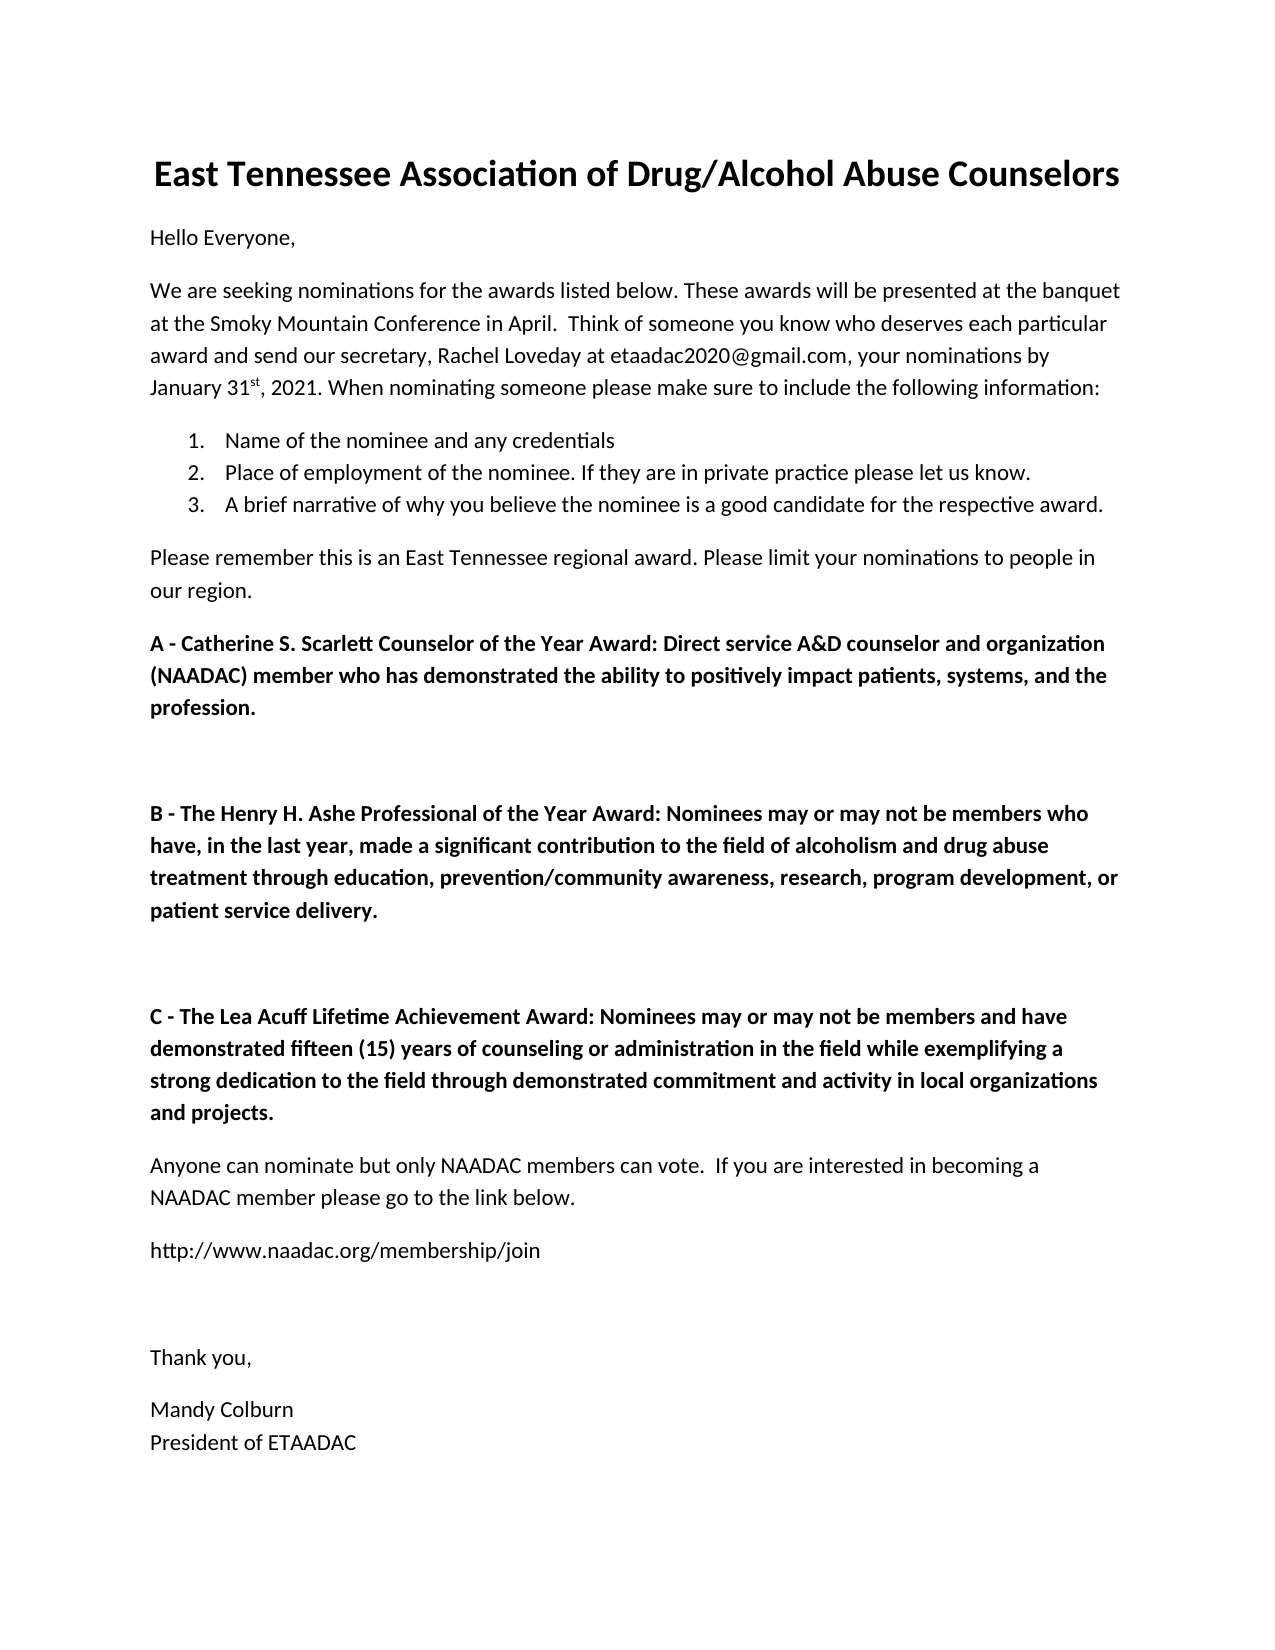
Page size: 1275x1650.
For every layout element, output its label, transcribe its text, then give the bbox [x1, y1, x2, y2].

list Place of employment of the nominee. If they are in private practice please let us know. [187, 458, 1125, 486]
list Name of the nominee and any credentials [187, 426, 1125, 454]
text Hello Everyone, [150, 223, 1125, 252]
text Thank you, [150, 1343, 1125, 1371]
text President of ETAADAC [150, 1428, 1125, 1456]
list A brief narrative of why you believe the nominee is a good candidate for the respective award. [187, 491, 1125, 518]
text We are seeking nominations for the awards listed below. These awards will be presented at the banquet at the Smoky Mountain Conference in April. Think of someone you know who deserves each particular award and send our secretary, Rachel Loveday at etaadac2020@gmail.com, your nominations by January 31st, 2021. When nominating someone please make sure to include the following information: [150, 277, 1125, 401]
text B - The Henry H. Ashe Professional of the Year Award: Nominees may or may not be members who have, in the last year, made a significant contribution to the field of alcoholism and drug abuse treatment through education, prevention/community awareness, research, program development, or patient service delivery. [150, 799, 1125, 924]
text http://www.naadac.org/membership/join [150, 1237, 1125, 1264]
text C - The Lea Acuff Lifetime Achievement Award: Nominees may or may not be members and have demonstrated fifteen (15) years of counseling or administration in the field while exemplifying a strong dedication to the field through demonstrated commitment and activity in local organizations and projects. [150, 1002, 1125, 1126]
text Anyone can nominate but only NAADAC members can vote. If you are interested in becoming a NAADAC member please go to the link below. [150, 1151, 1125, 1212]
text Please remember this is an East Tennessee regional award. Please limit your nominations to people in our region. [150, 543, 1125, 604]
text A - Catherine S. Scarlett Counselor of the Year Award: Direct service A&D counselor and organization (NAADAC) member who has demonstrated the ability to positively impact patients, systems, and the profession. [150, 629, 1125, 721]
text Mandy Colburn [150, 1396, 1125, 1424]
text East Tennessee Association of Drug/Alcohol Abuse Counselors [150, 150, 1125, 196]
